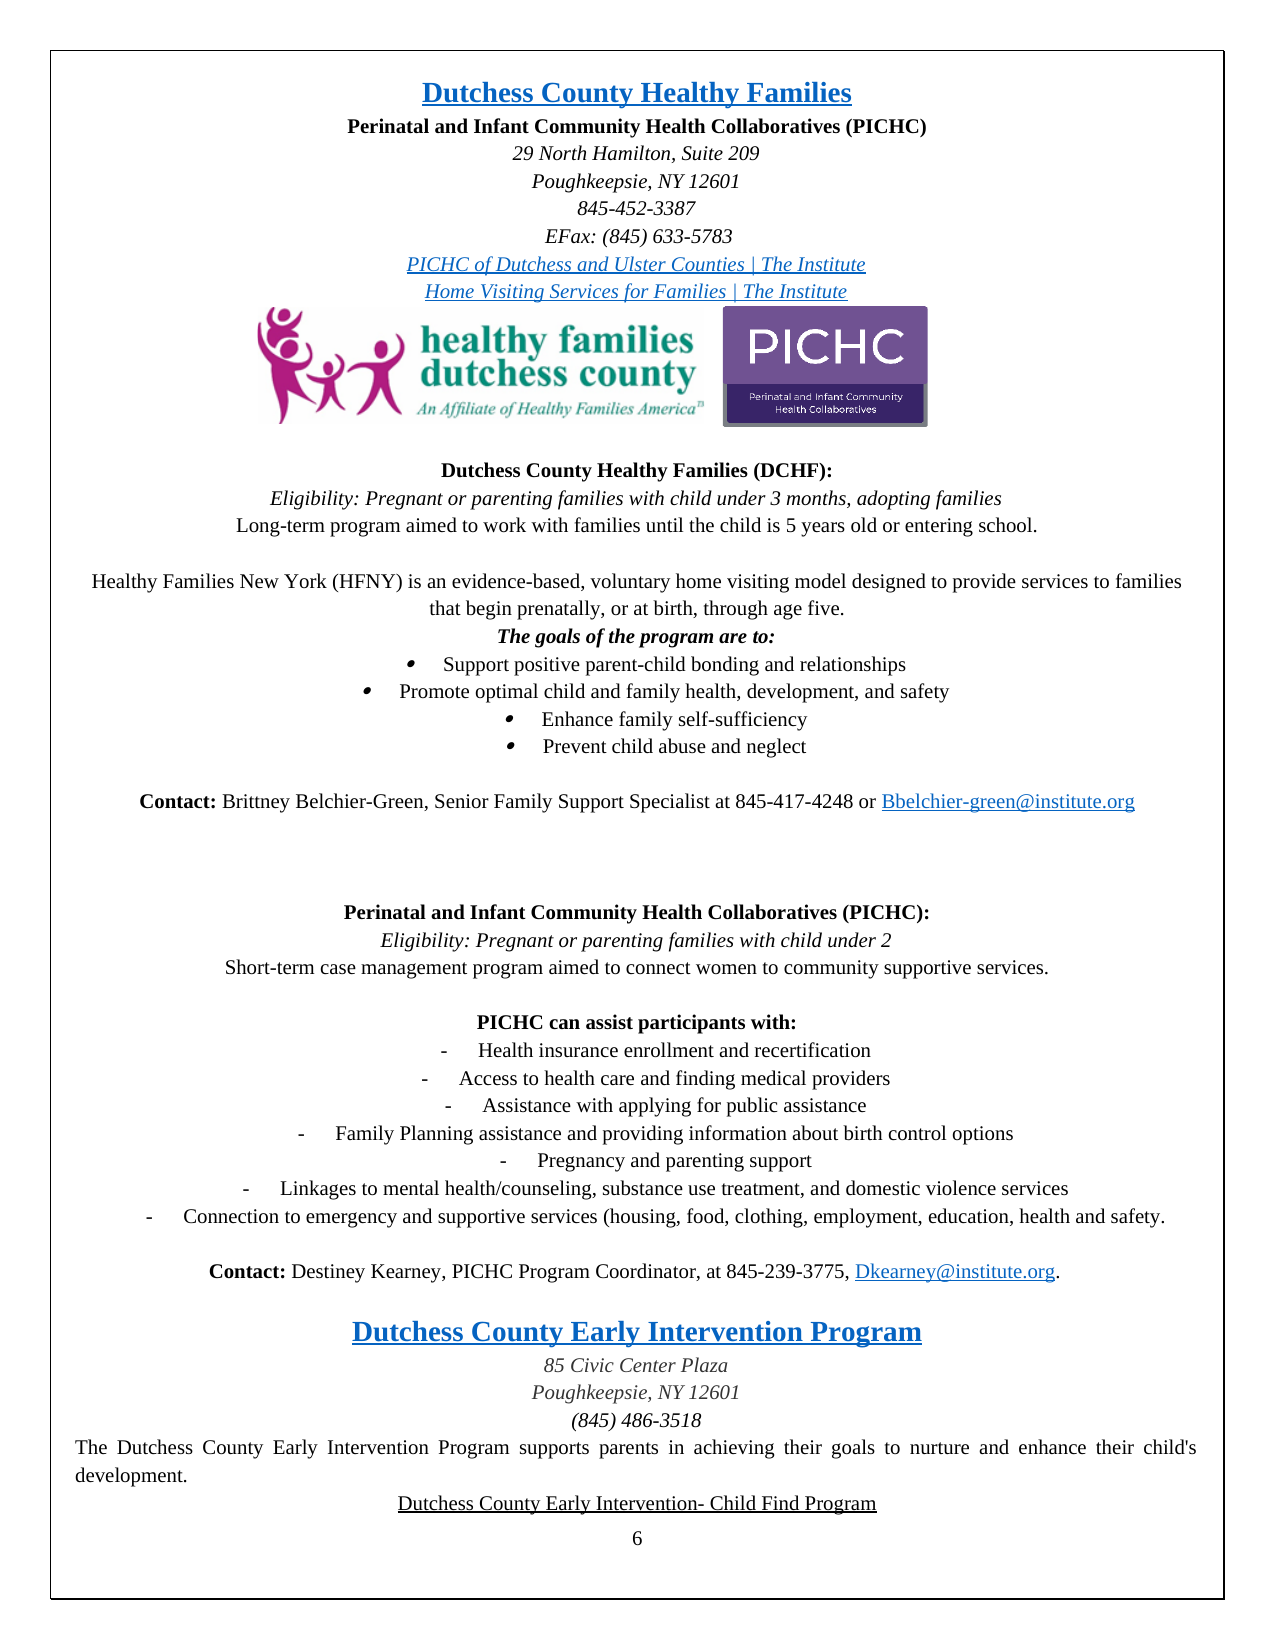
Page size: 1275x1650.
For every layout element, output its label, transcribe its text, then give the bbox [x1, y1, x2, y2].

list Connection to emergency and supportive services (housing, food, clothing, employment, education, health and safety. [112, 1203, 1199, 1228]
text 85 Civic Center Plaza Poughkeepsie, NY 12601 [75, 1352, 1199, 1404]
text The Dutchess County Early Intervention Program supports parents in achieving their goals to nurture and enhance their child's development. [75, 1435, 1199, 1487]
picture [722, 306, 928, 427]
list Promote optimal child and family health, development, and safety [112, 679, 1199, 703]
list Support positive parent-child bonding and relationships [112, 651, 1199, 676]
text Dutchess County Healthy Families (DCHF): [75, 458, 1199, 482]
list Prevent child abuse and neglect [112, 734, 1199, 758]
text Short-term case management program aimed to connect women to community supportive services. [75, 955, 1199, 979]
text Perinatal and Infant Community Health Collaboratives (PICHC): [75, 900, 1199, 924]
list Assistance with applying for public assistance [112, 1093, 1199, 1117]
text (845) 486-3518 [75, 1408, 1199, 1432]
list Health insurance enrollment and recertification [112, 1038, 1199, 1062]
text Eligibility: Pregnant or parenting families with child under 2 [75, 927, 1199, 952]
text Contact: Destiney Kearney, PICHC Program Coordinator, at 845-239-3775, Dkearney@institute.org. [75, 1259, 1199, 1283]
list Pregnancy and parenting support [112, 1148, 1199, 1172]
list Family Planning assistance and providing information about birth control options [112, 1121, 1199, 1145]
text 845-452-3387 [75, 196, 1199, 220]
list Linkages to mental health/counseling, substance use treatment, and domestic violence services [112, 1176, 1199, 1200]
text Healthy Families New York (HFNY) is an evidence-based, voluntary home visiting model designed to provide services to families that begin prenatally, or at birth, through age five. [75, 569, 1199, 620]
text Perinatal and Infant Community Health Collaboratives (PICHC) [75, 113, 1199, 138]
text Dutchess County Early Intervention Program [75, 1314, 1199, 1347]
text Home Visiting Services for Families | The Institute [75, 279, 1199, 303]
picture [257, 307, 705, 424]
text 29 North Hamilton, Suite 209 [75, 141, 1199, 165]
text Dutchess County Early Intervention- Child Find Program [75, 1491, 1199, 1514]
text PICHC can assist participants with: [75, 1010, 1199, 1034]
text Dutchess County Healthy Families [75, 75, 1199, 108]
text Long-term program aimed to work with families until the child is 5 years old or entering school. [75, 513, 1199, 537]
text PICHC of Dutchess and Ulster Counties | The Institute [75, 252, 1199, 276]
text Eligibility: Pregnant or parenting families with child under 3 months, adopting families [75, 486, 1199, 510]
list Access to health care and finding medical providers [112, 1066, 1199, 1089]
list Enhance family self-sufficiency [112, 707, 1199, 731]
text The goals of the program are to: [75, 624, 1199, 648]
text Poughkeepsie, NY 12601 [75, 169, 1199, 193]
text Contact: Brittney Belchier-Green, Senior Family Support Specialist at 845-417-4248 or Bbelchier-green@institute.org [75, 789, 1199, 813]
text EFax: (845) 633-5783 [75, 224, 1199, 248]
